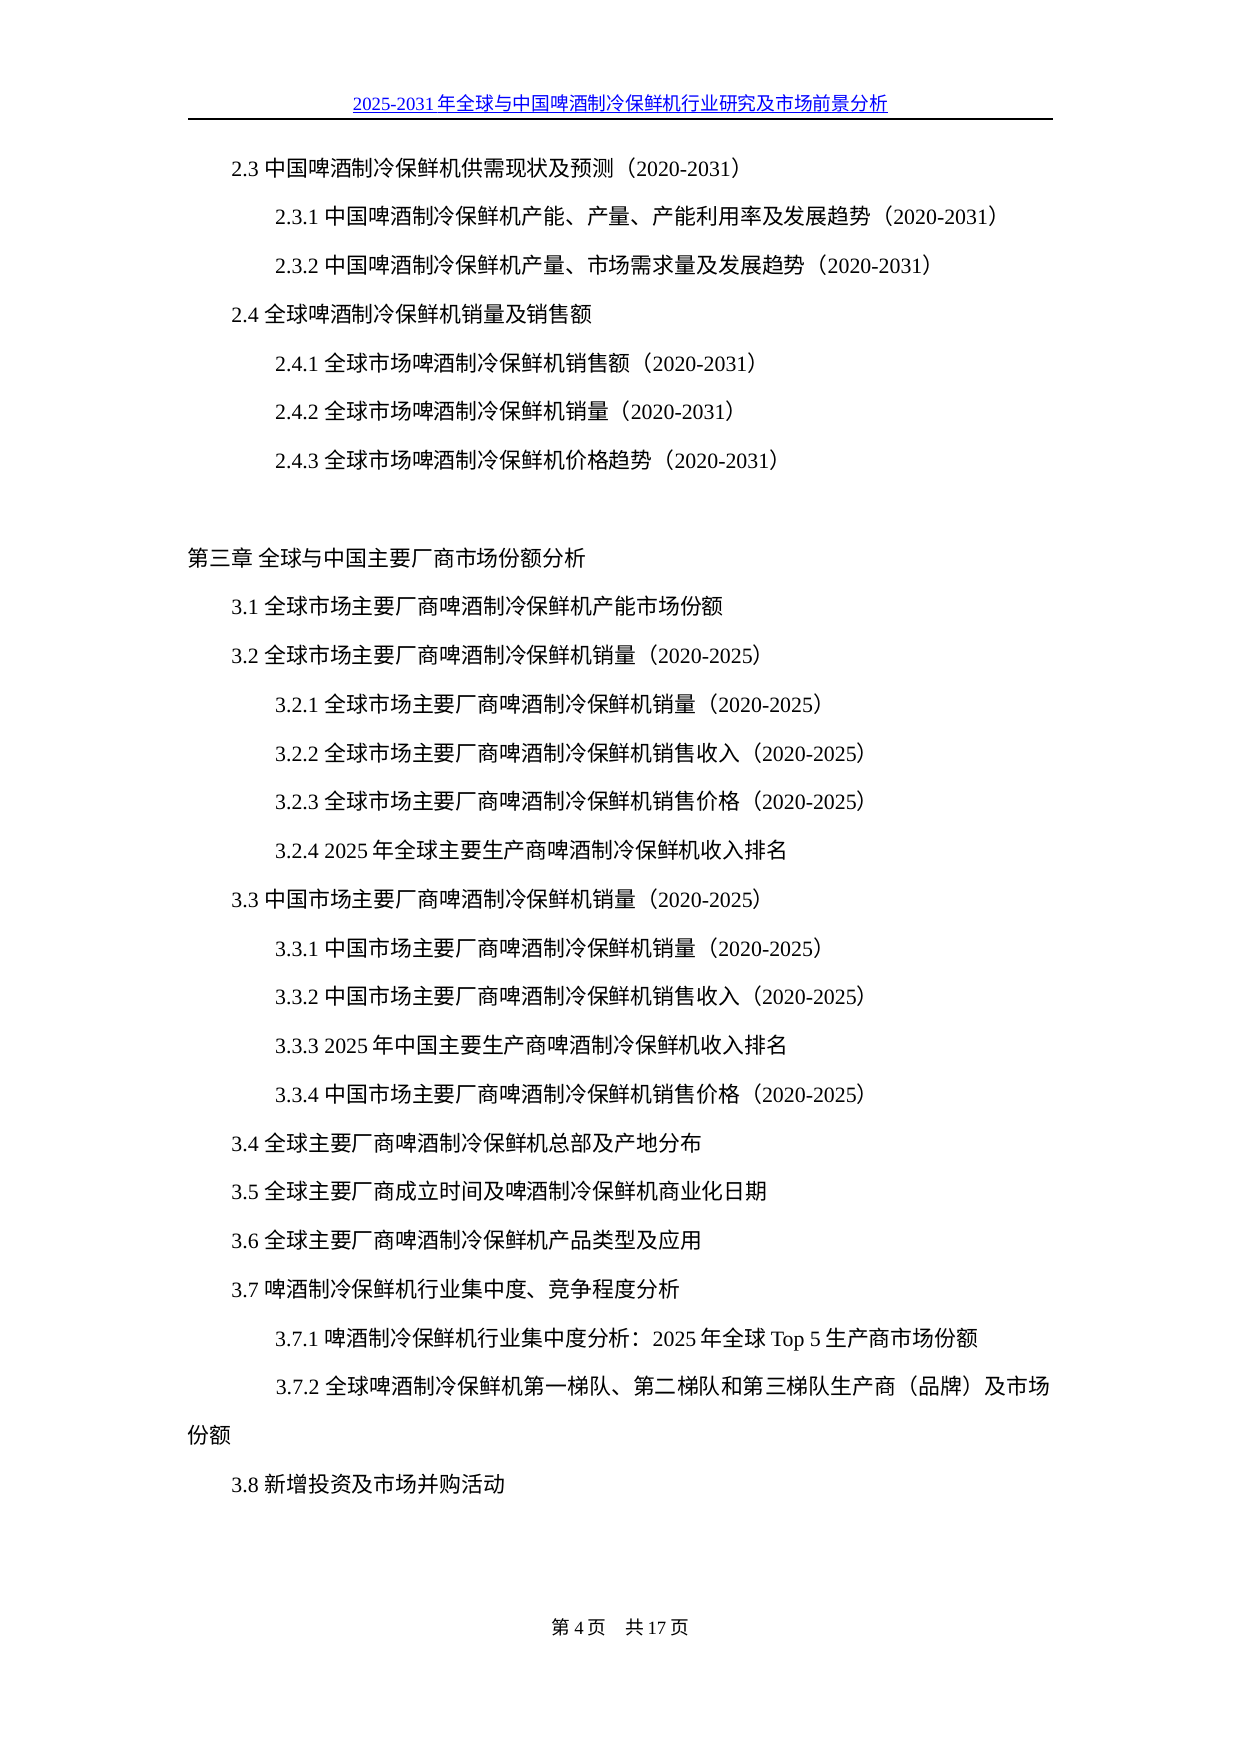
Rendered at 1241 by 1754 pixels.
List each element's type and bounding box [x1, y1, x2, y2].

text [187, 150, 1053, 1499]
